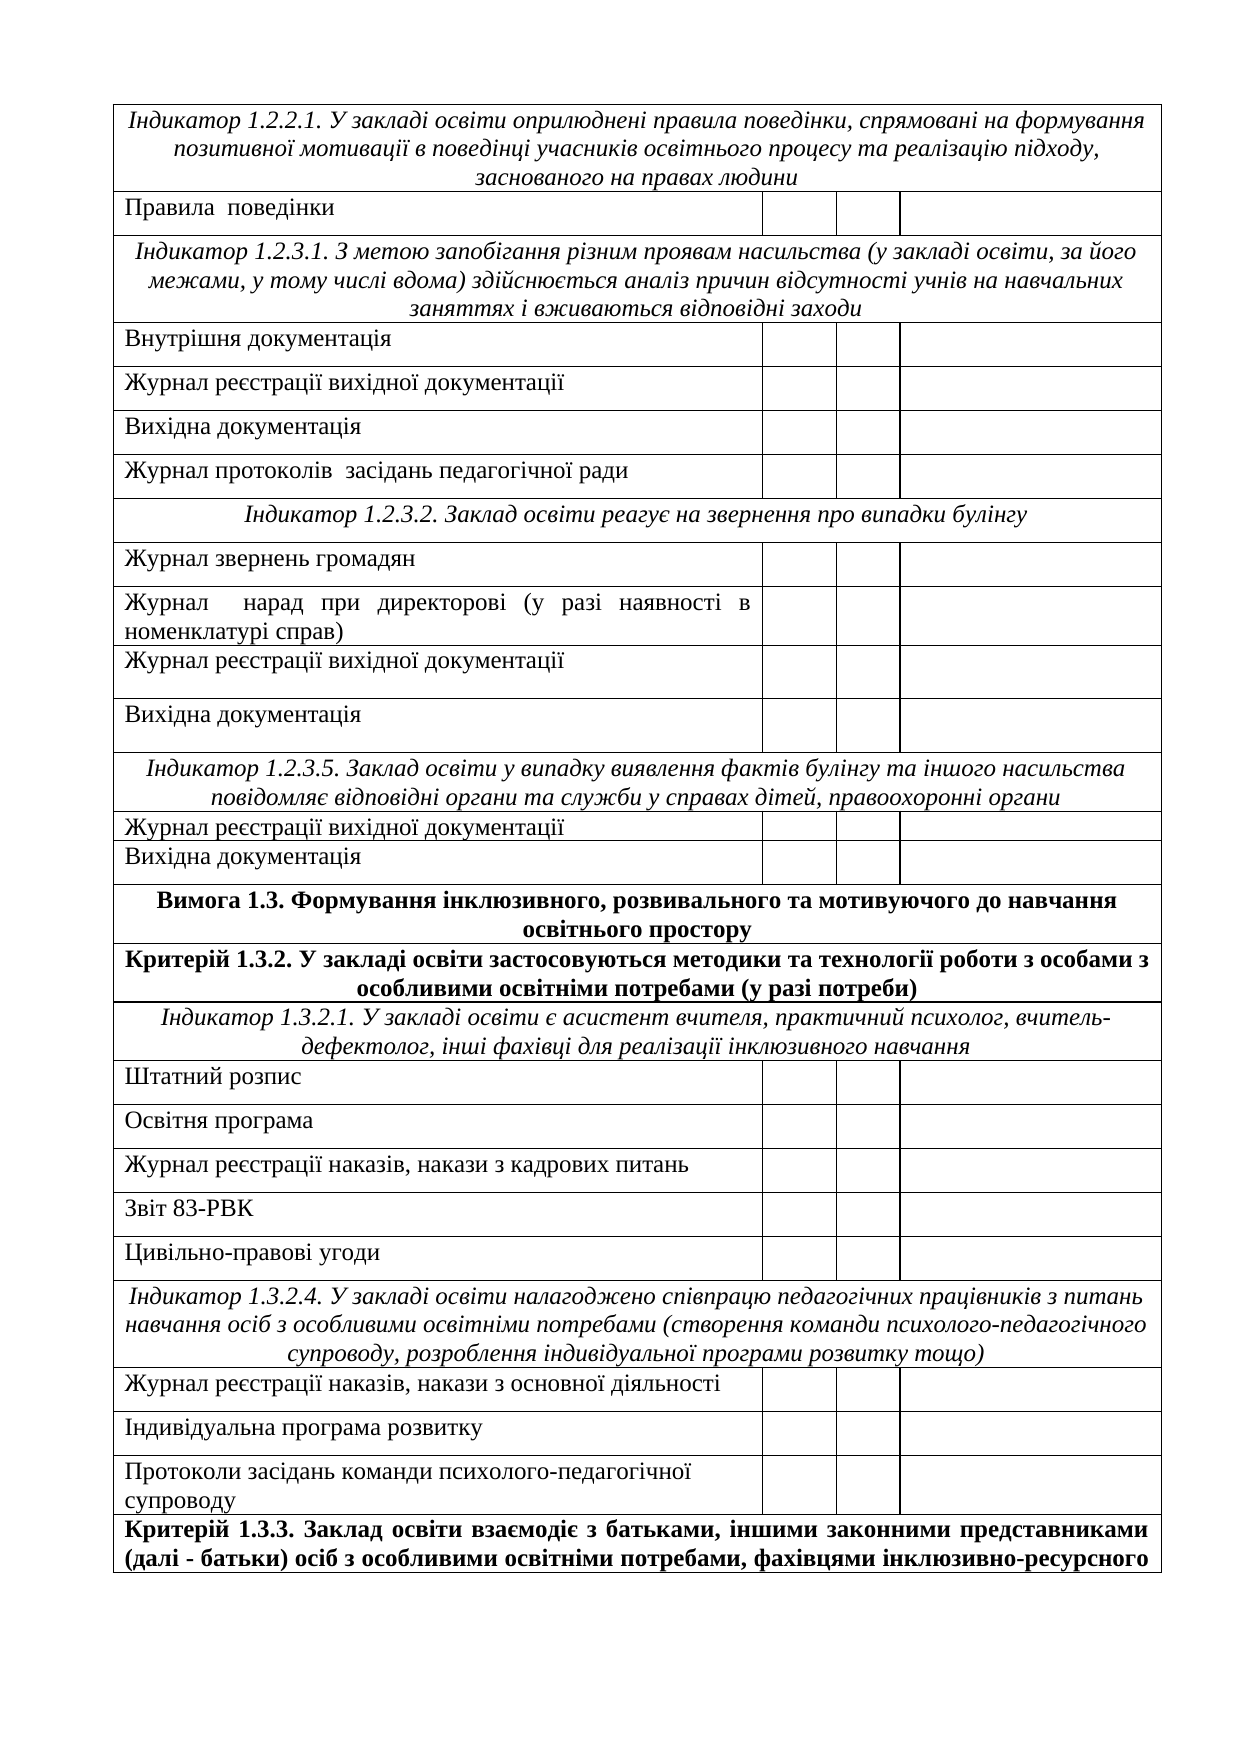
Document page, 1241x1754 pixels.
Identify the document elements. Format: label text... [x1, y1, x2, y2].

table_cell [901, 455, 1161, 498]
table_cell Журнал звернень громадян [114, 543, 762, 586]
table_cell [763, 1193, 836, 1236]
table_cell [901, 699, 1161, 752]
table_cell [837, 192, 899, 235]
table_cell [763, 1149, 836, 1192]
table_cell Індикатор 1.2.3.5. Заклад освіти у випадку виявлення фактів булінгу та іншого насильства повідомляє відповідні органи та служби у справах дітей, правоохоронні органи [114, 753, 1161, 811]
table_cell [763, 812, 836, 840]
table_cell [901, 323, 1161, 366]
table_cell [837, 323, 899, 366]
table_cell [837, 1061, 899, 1104]
table_cell [901, 1193, 1161, 1236]
table_cell Правила поведінки [114, 192, 762, 235]
table_cell [901, 1149, 1161, 1192]
table_cell Індивідуальна програма розвитку [114, 1412, 762, 1455]
table_cell [837, 1412, 899, 1455]
table_cell [763, 411, 836, 454]
table_cell Освітня програма [114, 1105, 762, 1148]
table_cell [901, 1105, 1161, 1148]
table_cell [837, 812, 899, 840]
table_cell [901, 1061, 1161, 1104]
table_cell [763, 455, 836, 498]
table_cell [763, 323, 836, 366]
table_cell [763, 1412, 836, 1455]
table_cell [901, 1412, 1161, 1455]
table_cell [901, 411, 1161, 454]
table_cell [837, 367, 899, 410]
table_cell [837, 455, 899, 498]
table_cell [763, 587, 836, 644]
table_cell [763, 543, 836, 586]
table_cell [837, 646, 899, 698]
table_cell [837, 543, 899, 586]
table_cell [763, 1368, 836, 1411]
table_cell [837, 411, 899, 454]
table_cell [837, 841, 899, 884]
table_cell [837, 1193, 899, 1236]
table_cell Журнал реєстрації вихідної документації [114, 367, 762, 410]
table_cell Протоколи засідань команди психолого-педагогічної супроводу [114, 1456, 762, 1513]
table_cell Критерій 1.3.2. У закладі освіти застосовуються методики та технології роботи з особами з особливими освітніми потребами (у разі потреби) [114, 944, 1161, 1001]
table_cell [901, 587, 1161, 644]
table_cell [763, 646, 836, 698]
table_cell Журнал нарад при директорові (у разі наявності в номенклатурі справ) [114, 587, 762, 644]
table_cell [763, 1061, 836, 1104]
table_cell Внутрішня документація [114, 323, 762, 366]
table_cell Журнал реєстрації вихідної документації [114, 812, 762, 840]
table_cell Індикатор 1.2.3.2. Заклад освіти реагує на звернення про випадки булінгу [114, 499, 1161, 542]
table_cell [837, 1105, 899, 1148]
table_cell [901, 646, 1161, 698]
table_cell Вихідна документація [114, 411, 762, 454]
table_cell Журнал реєстрації наказів, накази з кадрових питань [114, 1149, 762, 1192]
table_cell Журнал реєстрації наказів, накази з основної діяльності [114, 1368, 762, 1411]
table_cell [901, 192, 1161, 235]
table_cell Індикатор 1.2.3.1. З метою запобігання різним проявам насильства (у закладі освіти, за його межами, у тому числі вдома) здійснюється аналіз причин відсутності учнів на навчальних заняттях і вживаються відповідні заходи [114, 236, 1161, 322]
table_cell Індикатор 1.3.2.1. У закладі освіти є асистент вчителя, практичний психолог, вчитель-дефектолог, інші фахівці для реалізації інклюзивного навчання [114, 1003, 1161, 1060]
table_cell [901, 812, 1161, 840]
table_cell [837, 1456, 899, 1513]
table_cell Звіт 83-РВК [114, 1193, 762, 1236]
table_cell [901, 1237, 1161, 1280]
table_cell Вихідна документація [114, 841, 762, 884]
table_cell Журнал реєстрації вихідної документації [114, 646, 762, 698]
table_cell [901, 1368, 1161, 1411]
table_cell [901, 841, 1161, 884]
table_cell [901, 543, 1161, 586]
table_cell [837, 699, 899, 752]
table_cell Журнал протоколів засідань педагогічної ради [114, 455, 762, 498]
table_cell [901, 367, 1161, 410]
table_cell [763, 1237, 836, 1280]
table_cell Вихідна документація [114, 699, 762, 752]
table_cell [837, 587, 899, 644]
table_cell [763, 841, 836, 884]
table_cell Вимога 1.3. Формування інклюзивного, розвивального та мотивуючого до навчання освітнього простору [114, 885, 1161, 943]
table_cell Індикатор 1.2.2.1. У закладі освіти оприлюднені правила поведінки, спрямовані на формування позитивної мотивації в поведінці учасників освітнього процесу та реалізацію підходу, заснованого на правах людини [114, 105, 1161, 191]
table_cell [901, 1456, 1161, 1513]
table_cell [837, 1368, 899, 1411]
table_cell [763, 192, 836, 235]
table_cell [763, 1105, 836, 1148]
table_cell Цивільно-правові угоди [114, 1237, 762, 1280]
table_cell [837, 1149, 899, 1192]
table_cell [837, 1237, 899, 1280]
table_cell [763, 1456, 836, 1513]
table_cell [763, 699, 836, 752]
table_cell Штатний розпис [114, 1061, 762, 1104]
table_cell [763, 367, 836, 410]
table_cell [114, 1515, 1161, 1572]
table_cell Індикатор 1.3.2.4. У закладі освіти налагоджено співпрацю педагогічних працівників з питань навчання осіб з особливими освітніми потребами (створення команди психолого-педагогічного супроводу, розроблення індивідуальної програми розвитку тощо) [114, 1281, 1161, 1367]
